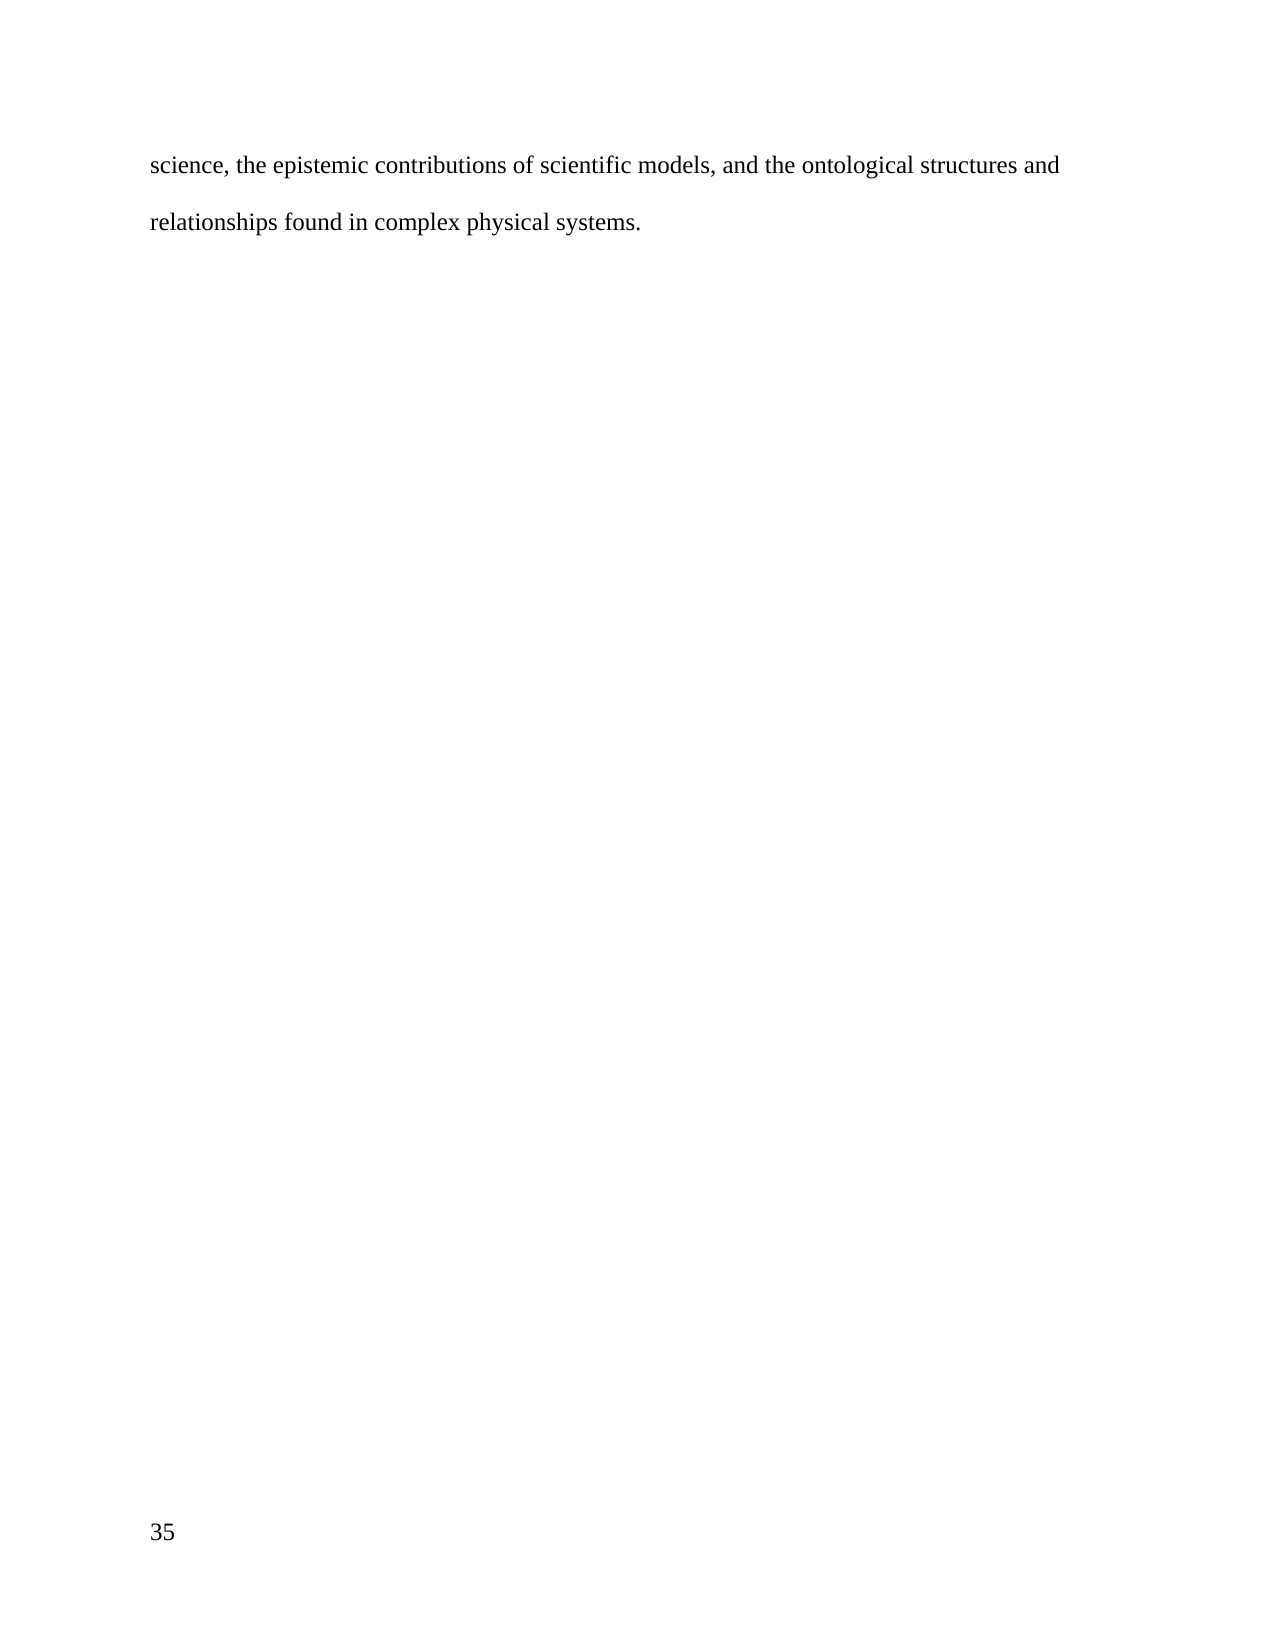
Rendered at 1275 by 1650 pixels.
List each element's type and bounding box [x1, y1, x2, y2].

text [150, 150, 1125, 236]
